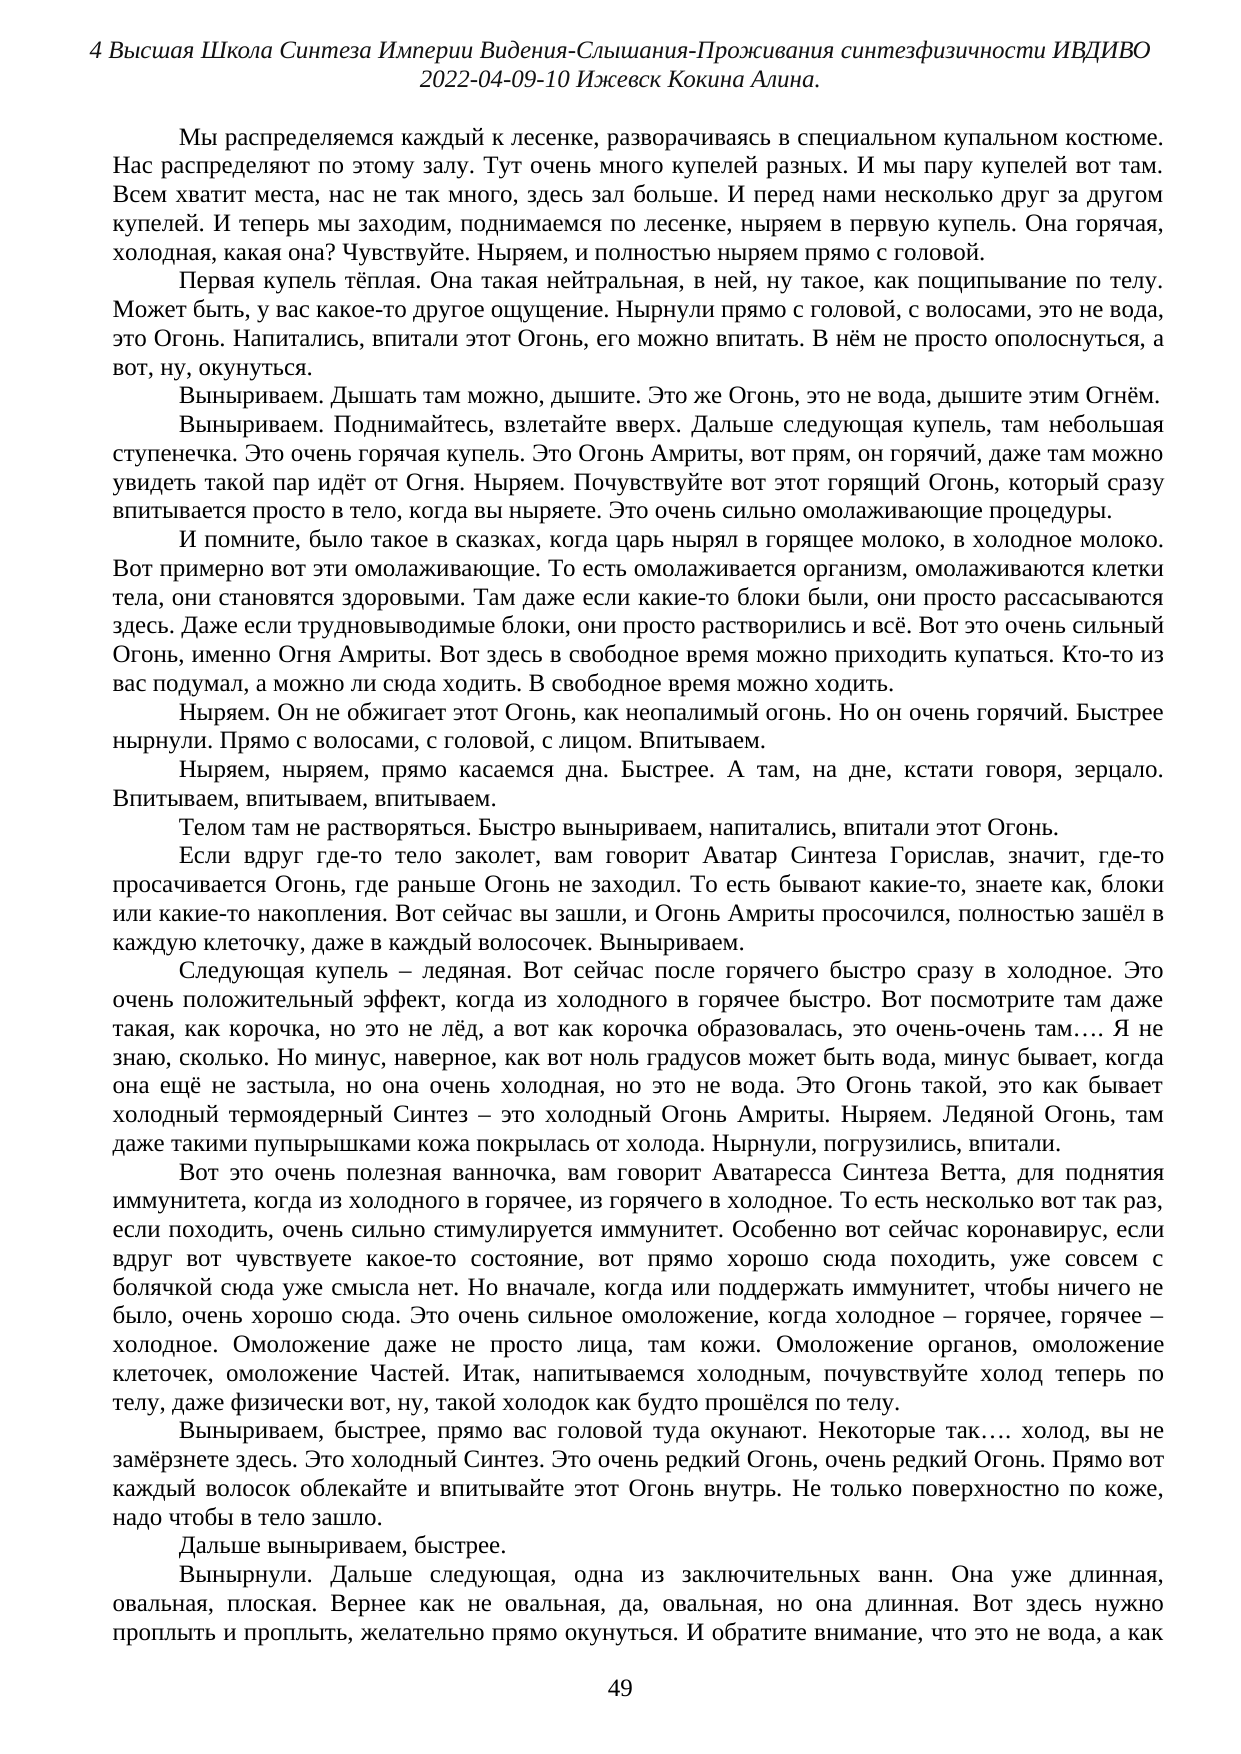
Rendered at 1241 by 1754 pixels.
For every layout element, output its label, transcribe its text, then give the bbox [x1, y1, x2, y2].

text Первая купель тёплая. Она такая нейтральная, в ней, ну такое, как пощипывание по телу. Может быть, у вас какое-то другое ощущение. Нырнули прямо с головой, с волосами, это не вода, это Огонь. Напитались, впитали этот Огонь, его можно впитать. В нём не просто ополоснуться, а вот, ну, окунуться. [112, 265, 1165, 380]
text Дальше выныриваем, быстрее. [112, 1530, 1165, 1559]
text Выныриваем. Поднимайтесь, взлетайте вверх. Дальше следующая купель, там небольшая ступенечка. Это очень горячая купель. Это Огонь Амриты, вот прям, он горячий, даже там можно увидеть такой пар идёт от Огня. Ныряем. Почувствуйте вот этот горящий Огонь, который сразу впитывается просто в тело, когда вы ныряете. Это очень сильно омолаживающие процедуры. [112, 409, 1165, 524]
text И помните, было такое в сказках, когда царь нырял в горящее молоко, в холодное молоко. Вот примерно вот эти омолаживающие. То есть омолаживается организм, омолаживаются клетки тела, они становятся здоровыми. Там даже если какие-то блоки были, они просто рассасываются здесь. Даже если трудновыводимые блоки, они просто растворились и всё. Вот это очень сильный Огонь, именно Огня Амриты. Вот здесь в свободное время можно приходить купаться. Кто-то из вас подумал, а можно ли сюда ходить. В свободное время можно ходить. [112, 524, 1165, 697]
text Ныряем. Он не обжигает этот Огонь, как неопалимый огонь. Но он очень горячий. Быстрее нырнули. Прямо с волосами, с головой, с лицом. Впитываем. [112, 697, 1165, 754]
text Мы распределяемся каждый к лесенке, разворачиваясь в специальном купальном костюме. Нас распределяют по этому залу. Тут очень много купелей разных. И мы пару купелей вот там. Всем хватит места, нас не так много, здесь зал больше. И перед нами несколько друг за другом купелей. И теперь мы заходим, поднимаемся по лесенке, ныряем в первую купель. Она горячая, холодная, какая она? Чувствуйте. Ныряем, и полностью ныряем прямо с головой. [112, 122, 1165, 265]
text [112, 1559, 1165, 1645]
text Телом там не растворяться. Быстро выныриваем, напитались, впитали этот Огонь. [112, 812, 1165, 840]
text Если вдруг где-то тело заколет, вам говорит Аватар Синтеза Горислав, значит, где-то просачивается Огонь, где раньше Огонь не заходил. То есть бывают какие-то, знаете как, блоки или какие-то накопления. Вот сейчас вы зашли, и Огонь Амриты просочился, полностью зашёл в каждую клеточку, даже в каждый волосочек. Выныриваем. [112, 840, 1165, 955]
text Вот это очень полезная ванночка, вам говорит Аватаресса Синтеза Ветта, для поднятия иммунитета, когда из холодного в горячее, из горячего в холодное. То есть несколько вот так раз, если походить, очень сильно стимулируется иммунитет. Особенно вот сейчас коронавирус, если вдруг вот чувствуете какое-то состояние, вот прямо хорошо сюда походить, уже совсем с болячкой сюда уже смысла нет. Но вначале, когда или поддержать иммунитет, чтобы ничего не было, очень хорошо сюда. Это очень сильное омоложение, когда холодное – горячее, горячее – холодное. Омоложение даже не просто лица, там кожи. Омоложение органов, омоложение клеточек, омоложение Частей. Итак, напитываемся холодным, почувствуйте холод теперь по телу, даже физически вот, ну, такой холодок как будто прошёлся по телу. [112, 1157, 1165, 1415]
text Следующая купель – ледяная. Вот сейчас после горячего быстро сразу в холодное. Это очень положительный эффект, когда из холодного в горячее быстро. Вот посмотрите там даже такая, как корочка, но это не лёд, а вот как корочка образовалась, это очень-очень там…. Я не знаю, сколько. Но минус, наверное, как вот ноль градусов может быть вода, минус бывает, когда она ещё не застыла, но она очень холодная, но это не вода. Это Огонь такой, это как бывает холодный термоядерный Синтез – это холодный Огонь Амриты. Ныряем. Ледяной Огонь, там даже такими пупырышками кожа покрылась от холода. Нырнули, погрузились, впитали. [112, 955, 1165, 1157]
text Выныриваем, быстрее, прямо вас головой туда окунают. Некоторые так…. холод, вы не замёрзнете здесь. Это холодный Синтез. Это очень редкий Огонь, очень редкий Огонь. Прямо вот каждый волосок облекайте и впитывайте этот Огонь внутрь. Не только поверхностно по коже, надо чтобы в тело зашло. [112, 1415, 1165, 1530]
text Ныряем, ныряем, прямо касаемся дна. Быстрее. А там, на дне, кстати говоря, зерцало. Впитываем, впитываем, впитываем. [112, 754, 1165, 812]
text Выныриваем. Дышать там можно, дышите. Это же Огонь, это не вода, дышите этим Огнём. [112, 380, 1165, 409]
